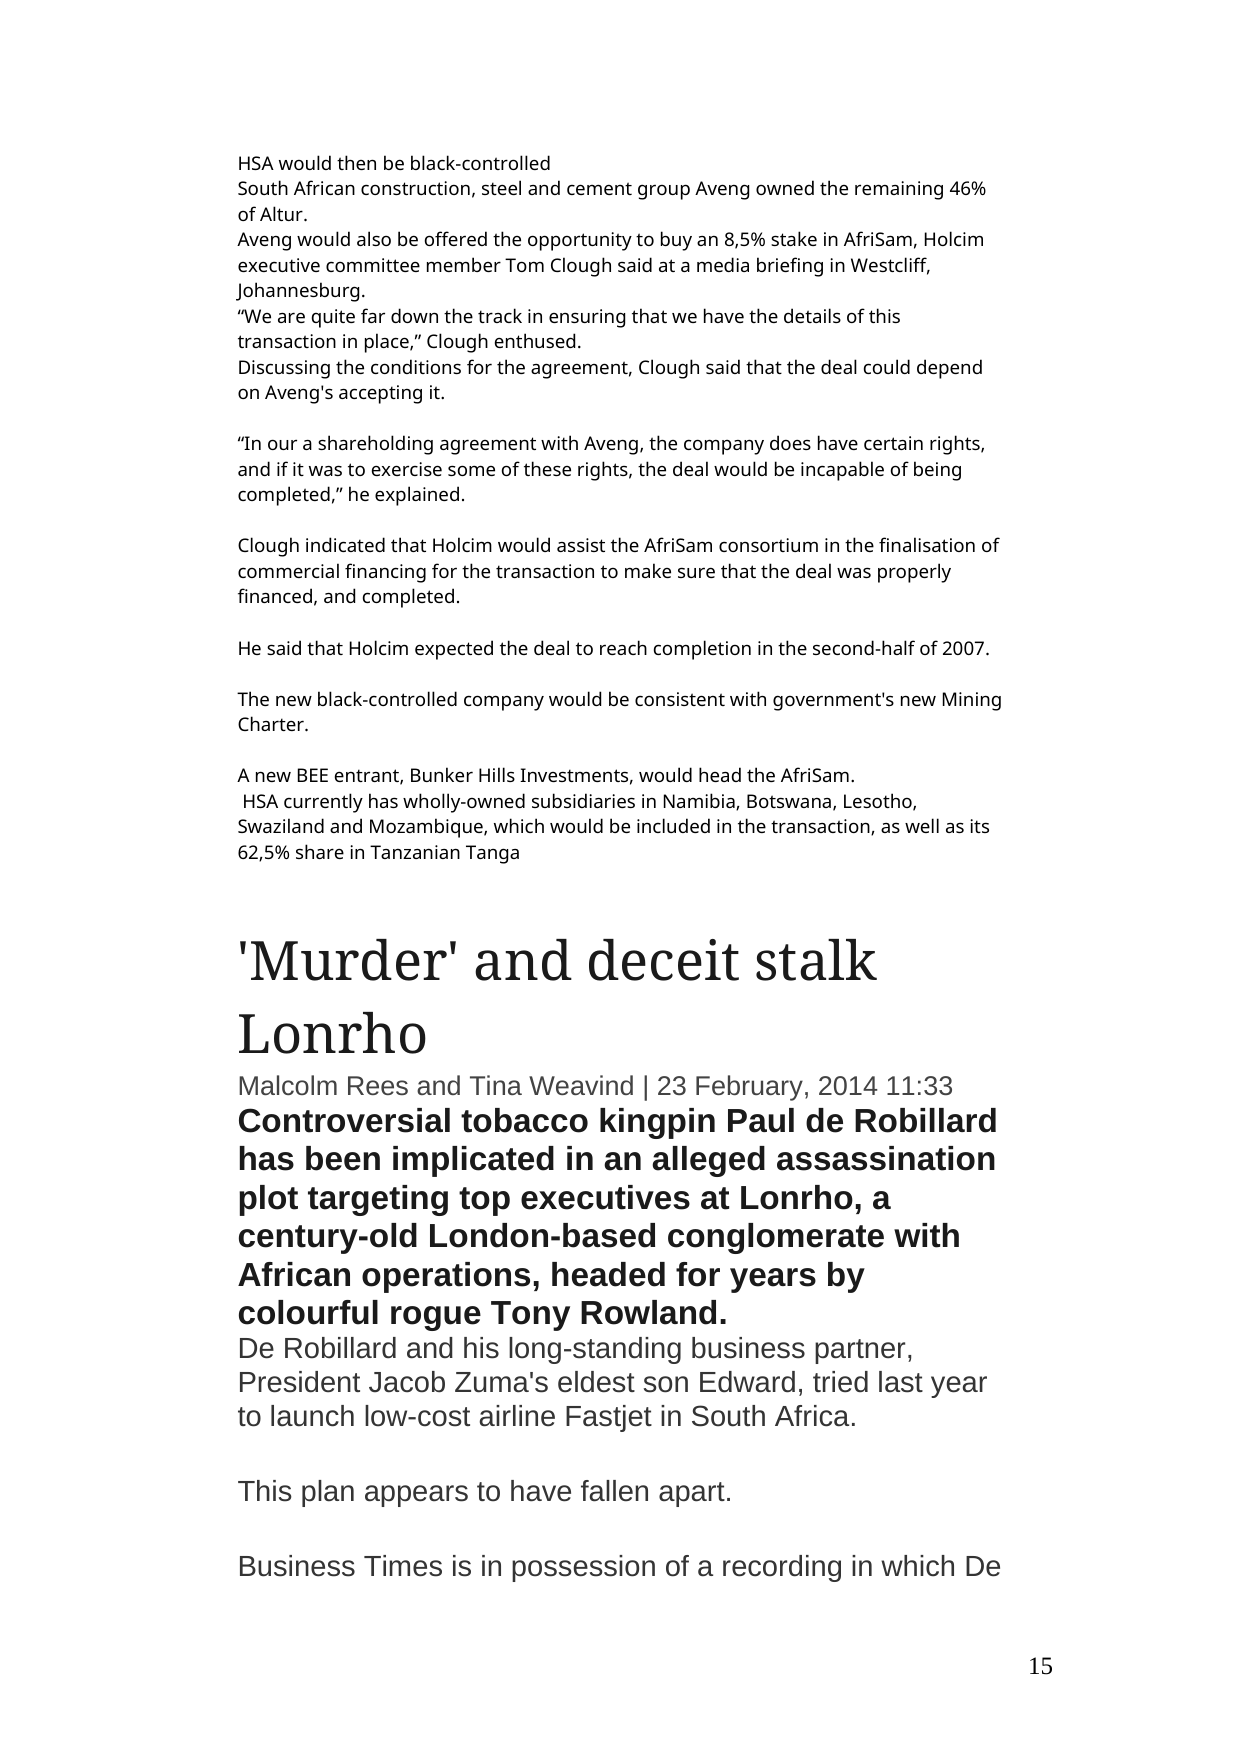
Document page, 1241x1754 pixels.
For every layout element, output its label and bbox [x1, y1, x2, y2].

table_cell [237, 150, 1003, 922]
table_cell [237, 922, 1003, 1604]
